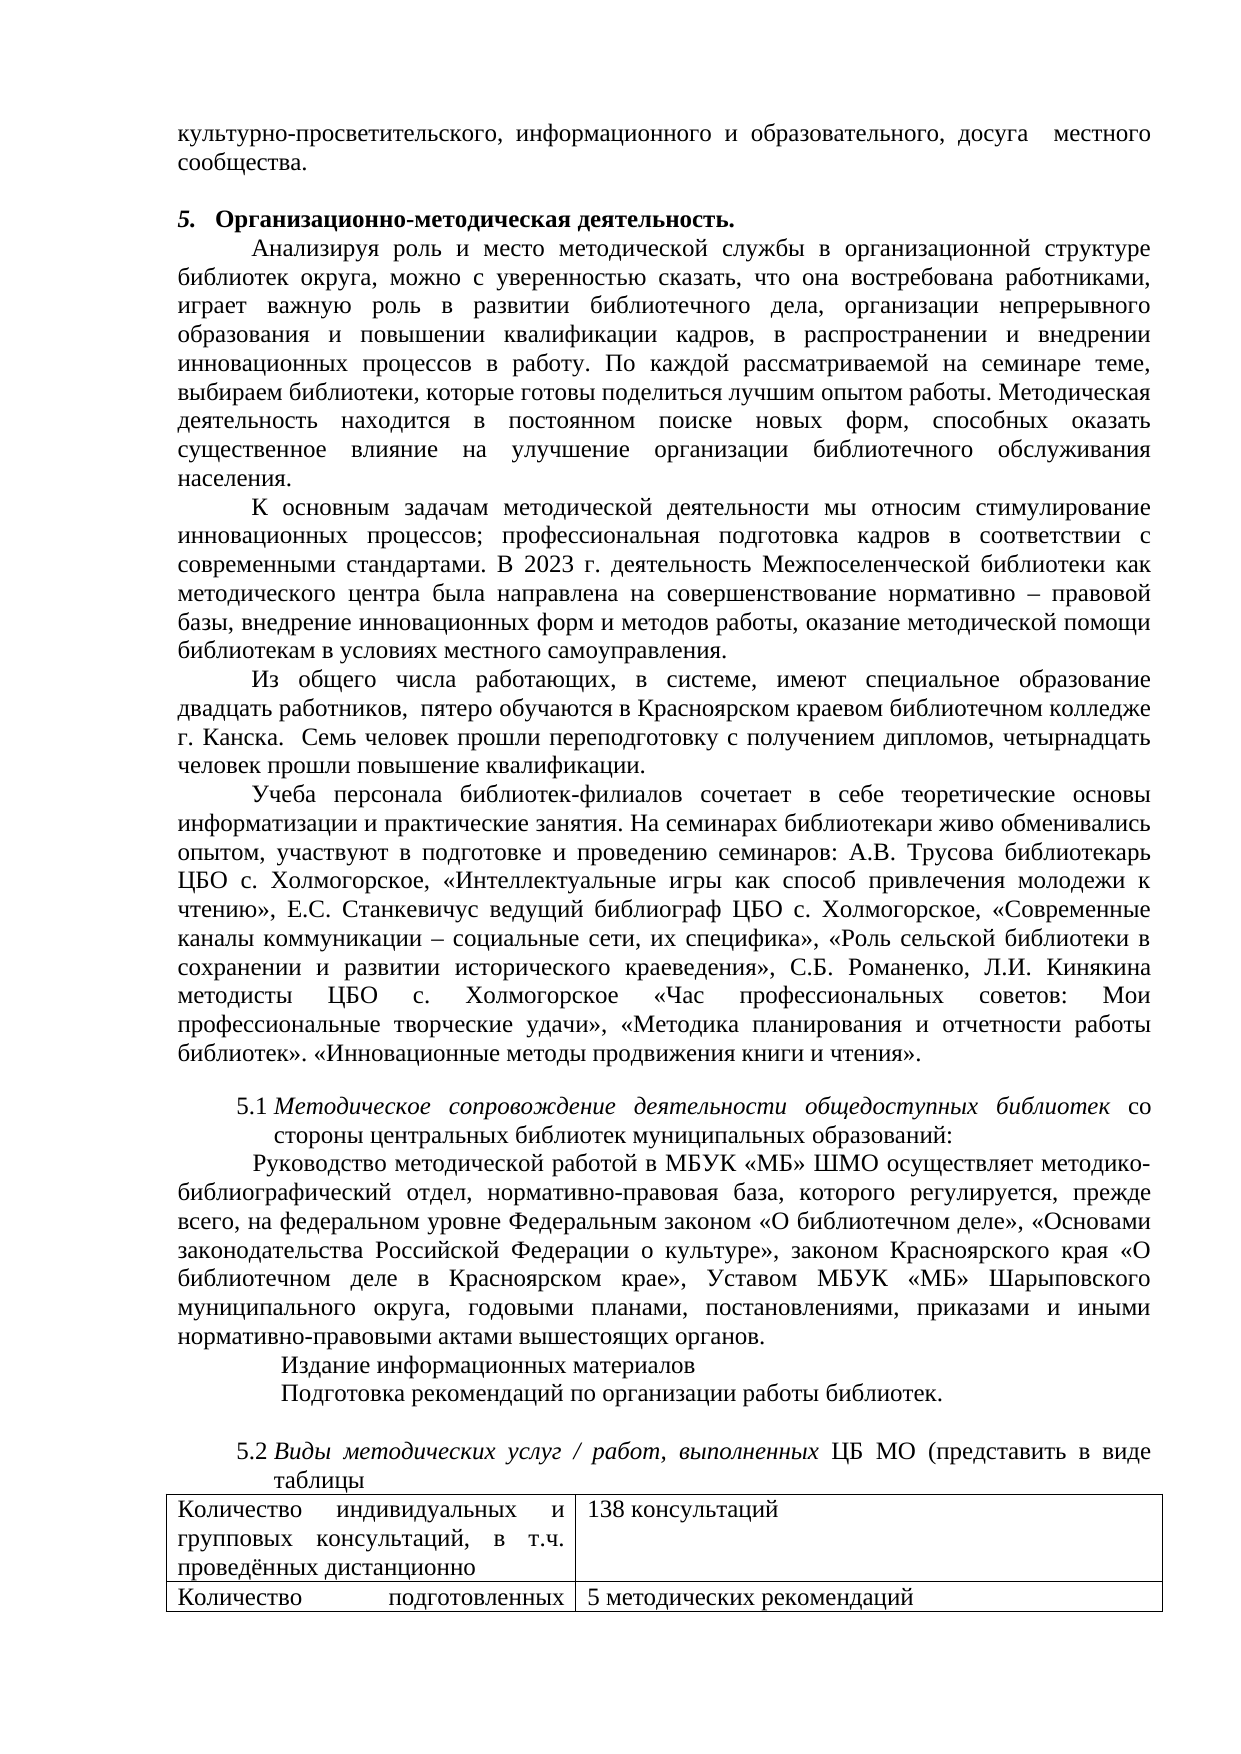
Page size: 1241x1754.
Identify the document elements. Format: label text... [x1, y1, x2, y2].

list Виды методических услуг / работ, выполненных ЦБ МО (представить в виде таблицы [236, 1436, 1152, 1493]
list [177, 118, 1152, 176]
text К основным задачам методической деятельности мы относим стимулирование инновационных процессов; профессиональная подготовка кадров в соответствии с современными стандартами. В 2023 г. деятельность Межпоселенческой библиотеки как методического центра была направлена на совершенствование нормативно – правовой базы, внедрение инновационных форм и методов работы, оказание методической помощи библиотекам в условиях местного самоуправления. [177, 492, 1152, 664]
text Подготовка рекомендаций по организации работы библиотек. [177, 1378, 1152, 1407]
text Учеба персонала библиотек-филиалов сочетает в себе теоретические основы информатизации и практические занятия. На семинарах библиотекари живо обменивались опытом, участвуют в подготовке и проведению семинаров: А.В. Трусова библиотекарь ЦБО с. Холмогорское, «Интеллектуальные игры как способ привлечения молодежи к чтению», Е.С. Станкевичус ведущий библиограф ЦБО с. Холмогорское, «Современные каналы коммуникации – социальные сети, их специфика», «Роль сельской библиотеки в сохранении и развитии исторического краеведения», С.Б. Романенко, Л.И. Кинякина методисты ЦБО с. Холмогорское «Час профессиональных советов: Мои профессиональные творческие удачи», «Методика планирования и отчетности работы библиотек». «Инновационные методы продвижения книги и чтения». [177, 779, 1152, 1067]
table_header Количество индивидуальных и групповых консультаций, в т.ч. проведённых дистанционно [167, 1495, 575, 1581]
list Организационно-методическая деятельность. [177, 204, 1152, 233]
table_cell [167, 1582, 575, 1611]
text Руководство методической работой в МБУК «МБ» ШМО осуществляет методико- библиографический отдел, нормативно-правовая база, которого регулируется, прежде всего, на федеральном уровне Федеральным законом «О библиотечном деле», «Основами законодательства Российской Федерации о культуре», законом Красноярского края «О библиотечном деле в Красноярском крае», Уставом МБУК «МБ» Шарыповского муниципального округа, годовыми планами, постановлениями, приказами и иными нормативно-правовыми актами вышестоящих органов. [177, 1148, 1152, 1350]
text Издание информационных материалов [177, 1350, 1152, 1378]
text Анализируя роль и место методической службы в организационной структуре библиотек округа, можно с уверенностью сказать, что она востребована работниками, играет важную роль в развитии библиотечного дела, организации непрерывного образования и повышении квалификации кадров, в распространении и внедрении инновационных процессов в работу. По каждой рассматриваемой на семинаре теме, выбираем библиотеки, которые готовы поделиться лучшим опытом работы. Методическая деятельность находится в постоянном поиске новых форм, способных оказать существенное влияние на улучшение организации библиотечного обслуживания населения. [177, 233, 1152, 492]
list Методическое сопровождение деятельности общедоступных библиотек со стороны центральных библиотек муниципальных образований: [236, 1091, 1152, 1148]
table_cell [576, 1582, 1162, 1611]
table_header 138 консультаций [576, 1495, 1162, 1581]
text Из общего числа работающих, в системе, имеют специальное образование двадцать работников, пятеро обучаются в Красноярском краевом библиотечном колледже г. Канска. Семь человек прошли переподготовку с получением дипломов, четырнадцать человек прошли повышение квалификации. [177, 664, 1152, 779]
